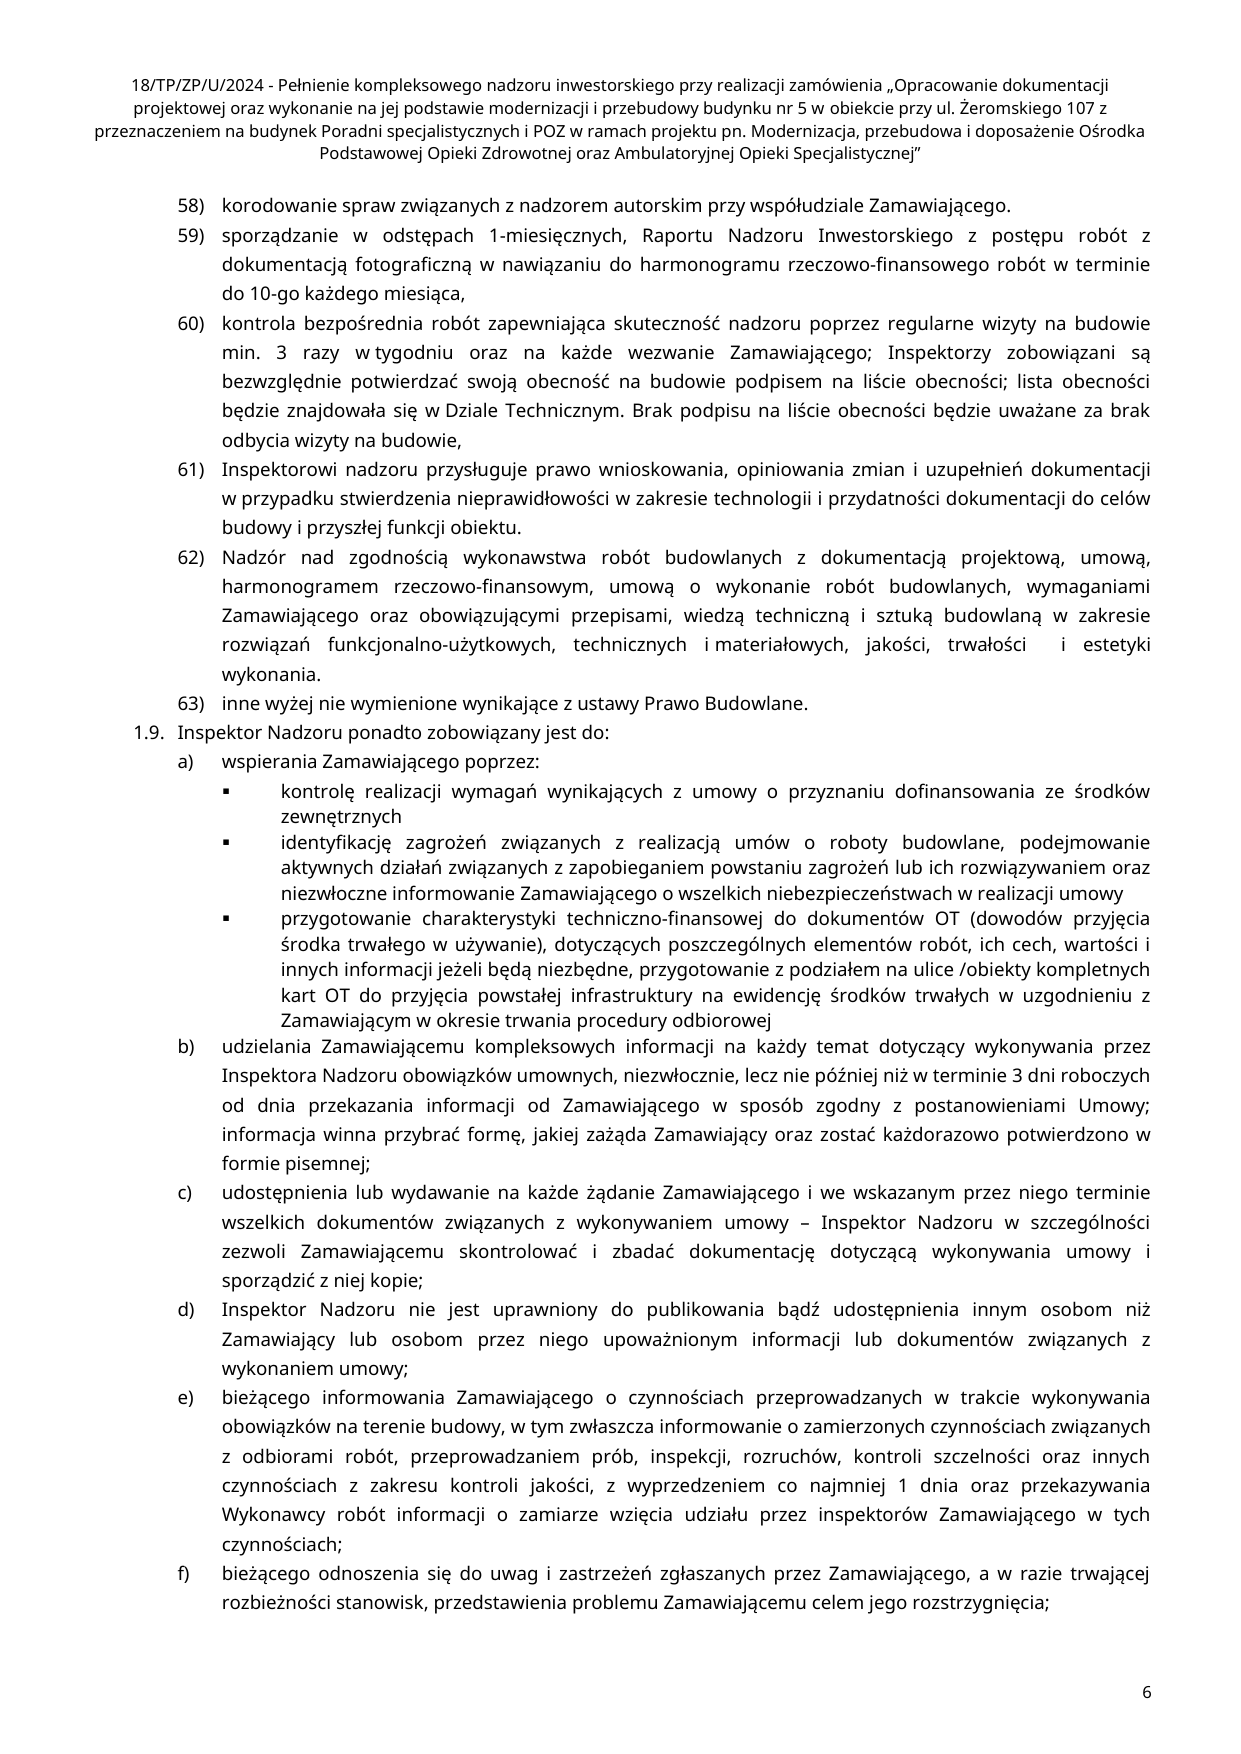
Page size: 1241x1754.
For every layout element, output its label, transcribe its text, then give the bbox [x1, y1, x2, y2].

list wspierania Zamawiającego poprzez: [177, 749, 1152, 774]
list udzielania Zamawiającemu kompleksowych informacji na każdy temat dotyczący wykonywania przez Inspektora Nadzoru obowiązków umownych, niezwłocznie, lecz nie później niż w terminie 3 dni roboczych od dnia przekazania informacji od Zamawiającego w sposób zgodny z postanowieniami Umowy; informacja winna przybrać formę, jakiej zażąda Zamawiający oraz zostać każdorazowo potwierdzono w formie pisemnej; [177, 1033, 1152, 1176]
list Inspektor Nadzoru ponadto zobowiązany jest do: [133, 719, 1152, 745]
list inne wyżej nie wymienione wynikające z ustawy Prawo Budowlane. [177, 690, 1152, 716]
list udostępnienia lub wydawanie na każde żądanie Zamawiającego i we wskazanym przez niego terminie wszelkich dokumentów związanych z wykonywaniem umowy – Inspektor Nadzoru w szczególności zezwoli Zamawiającemu skontrolować i zbadać dokumentację dotyczącą wykonywania umowy i sporządzić z niej kopie; [177, 1180, 1152, 1293]
list kontrolę realizacji wymagań wynikających z umowy o przyznaniu dofinansowania ze środków zewnętrznych [222, 778, 1152, 829]
list sporządzanie w odstępach 1-miesięcznych, Raportu Nadzoru Inwestorskiego z postępu robót z dokumentacją fotograficzną w nawiązaniu do harmonogramu rzeczowo-finansowego robót w terminie do 10-go każdego miesiąca, [177, 222, 1152, 306]
list Inspektor Nadzoru nie jest uprawniony do publikowania bądź udostępnienia innym osobom niż Zamawiający lub osobom przez niego upoważnionym informacji lub dokumentów związanych z wykonaniem umowy; [177, 1297, 1152, 1381]
list przygotowanie charakterystyki techniczno-finansowej do dokumentów OT (dowodów przyjęcia środka trwałego w używanie), dotyczących poszczególnych elementów robót, ich cech, wartości i innych informacji jeżeli będą niezbędne, przygotowanie z podziałem na ulice /obiekty kompletnych kart OT do przyjęcia powstałej infrastruktury na ewidencję środków trwałych w uzgodnieniu z Zamawiającym w okresie trwania procedury odbiorowej [222, 906, 1152, 1033]
list identyfikację zagrożeń związanych z realizacją umów o roboty budowlane, podejmowanie aktywnych działań związanych z zapobieganiem powstaniu zagrożeń lub ich rozwiązywaniem oraz niezwłoczne informowanie Zamawiającego o wszelkich niebezpieczeństwach w realizacji umowy [222, 829, 1152, 906]
list Inspektorowi nadzoru przysługuje prawo wnioskowania, opiniowania zmian i uzupełnień dokumentacji w przypadku stwierdzenia nieprawidłowości w zakresie technologii i przydatności dokumentacji do celów budowy i przyszłej funkcji obiektu. [177, 456, 1152, 540]
list bieżącego informowania Zamawiającego o czynnościach przeprowadzanych w trakcie wykonywania obowiązków na terenie budowy, w tym zwłaszcza informowanie o zamierzonych czynnościach związanych z odbiorami robót, przeprowadzaniem prób, inspekcji, rozruchów, kontroli szczelności oraz innych czynnościach z zakresu kontroli jakości, z wyprzedzeniem co najmniej 1 dnia oraz przekazywania Wykonawcy robót informacji o zamiarze wzięcia udziału przez inspektorów Zamawiającego w tych czynnościach; [177, 1384, 1152, 1556]
list bieżącego odnoszenia się do uwag i zastrzeżeń zgłaszanych przez Zamawiającego, a w razie trwającej rozbieżności stanowisk, przedstawienia problemu Zamawiającemu celem jego rozstrzygnięcia; [177, 1560, 1152, 1615]
list Nadzór nad zgodnością wykonawstwa robót budowlanych z dokumentacją projektową, umową, harmonogramem rzeczowo-finansowym, umową o wykonanie robót budowlanych, wymaganiami Zamawiającego oraz obowiązującymi przepisami, wiedzą techniczną i sztuką budowlaną w zakresie rozwiązań funkcjonalno-użytkowych, technicznych i materiałowych, jakości, trwałości i estetyki wykonania. [177, 544, 1152, 687]
list kontrola bezpośrednia robót zapewniająca skuteczność nadzoru poprzez regularne wizyty na budowie min. 3 razy w tygodniu oraz na każde wezwanie Zamawiającego; Inspektorzy zobowiązani są bezwzględnie potwierdzać swoją obecność na budowie podpisem na liście obecności; lista obecności będzie znajdowała się w Dziale Technicznym. Brak podpisu na liście obecności będzie uważane za brak odbycia wizyty na budowie, [177, 310, 1152, 452]
list korodowanie spraw związanych z nadzorem autorskim przy współudziale Zamawiającego. [177, 193, 1152, 218]
